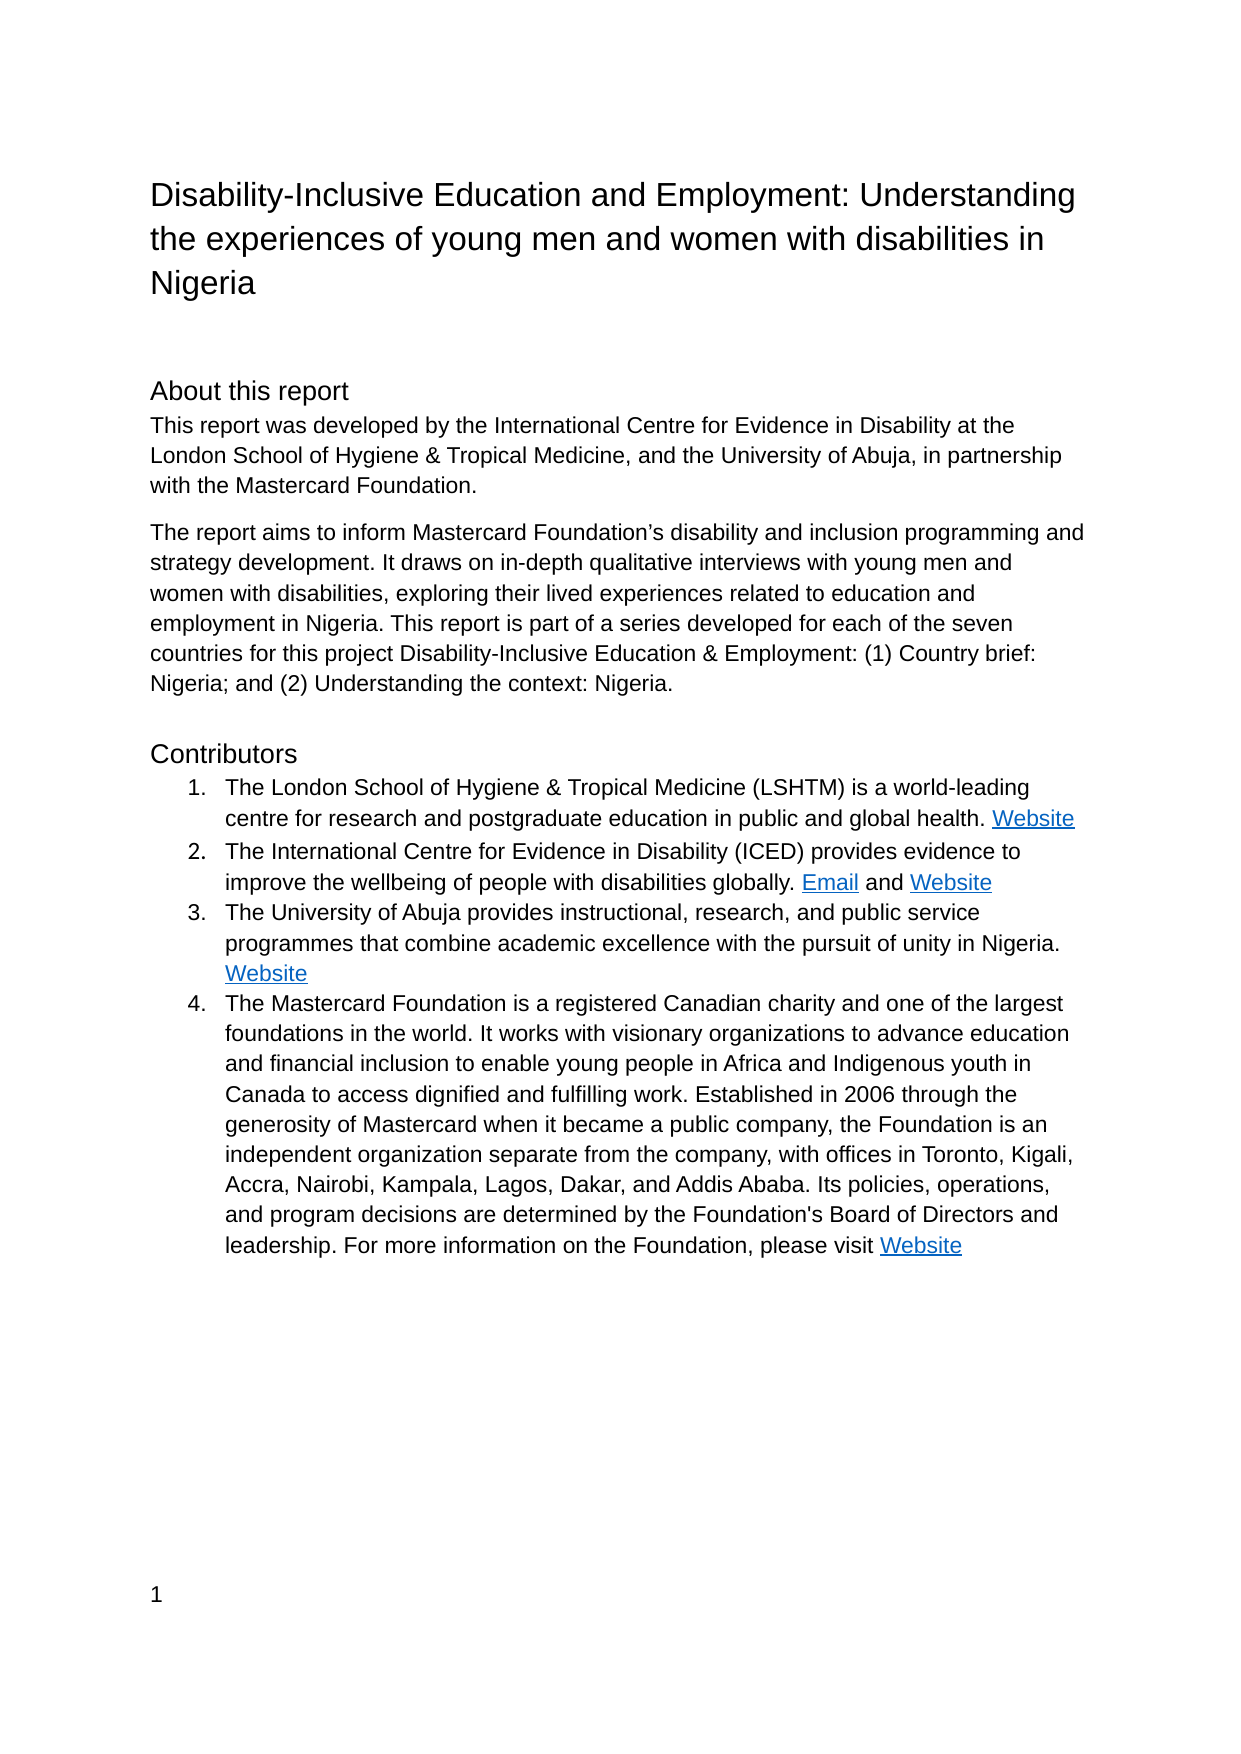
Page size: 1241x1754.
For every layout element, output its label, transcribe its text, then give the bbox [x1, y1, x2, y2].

list The University of Abuja provides instructional, research, and public service programmes that combine academic excellence with the pursuit of unity in Nigeria. Website [187, 899, 1090, 986]
subtitle Contributors [150, 738, 1090, 769]
list The Mastercard Foundation is a registered Canadian charity and one of the largest foundations in the world. It works with visionary organizations to advance education and financial inclusion to enable young people in Africa and Indigenous youth in Canada to access dignified and fulfilling work. Established in 2006 through the generosity of Mastercard when it became a public company, the Foundation is an independent organization separate from the company, with offices in Toronto, Kigali, Accra, Nairobi, Kampala, Lagos, Dakar, and Addis Ababa. Its policies, operations, and program decisions are determined by the Foundation's Board of Directors and leadership. For more information on the Foundation, please visit Website [187, 990, 1090, 1258]
text The report aims to inform Mastercard Foundation’s disability and inclusion programming and strategy development. It draws on in-depth qualitative interviews with young men and women with disabilities, exploring their lived experiences related to education and employment in Nigeria. This report is part of a series developed for each of the seven countries for this project Disability-Inclusive Education & Employment: (1) Country brief: Nigeria; and (2) Understanding the context: Nigeria. [150, 519, 1090, 696]
subtitle About this report [150, 375, 1090, 406]
text This report was developed by the International Centre for Evidence in Disability at the London School of Hygiene & Tropical Medicine, and the University of Abuja, in partnership with the Mastercard Foundation. [150, 412, 1090, 498]
list The International Centre for Evidence in Disability (ICED) provides evidence to improve the wellbeing of people with disabilities globally. Email and Website [187, 835, 1090, 896]
list The London School of Hygiene & Tropical Medicine (LSHTM) is a world-leading centre for research and postgraduate education in public and global health. Website [187, 774, 1090, 831]
subtitle Disability-Inclusive Education and Employment: Understanding the experiences of young men and women with disabilities in Nigeria [150, 175, 1090, 302]
